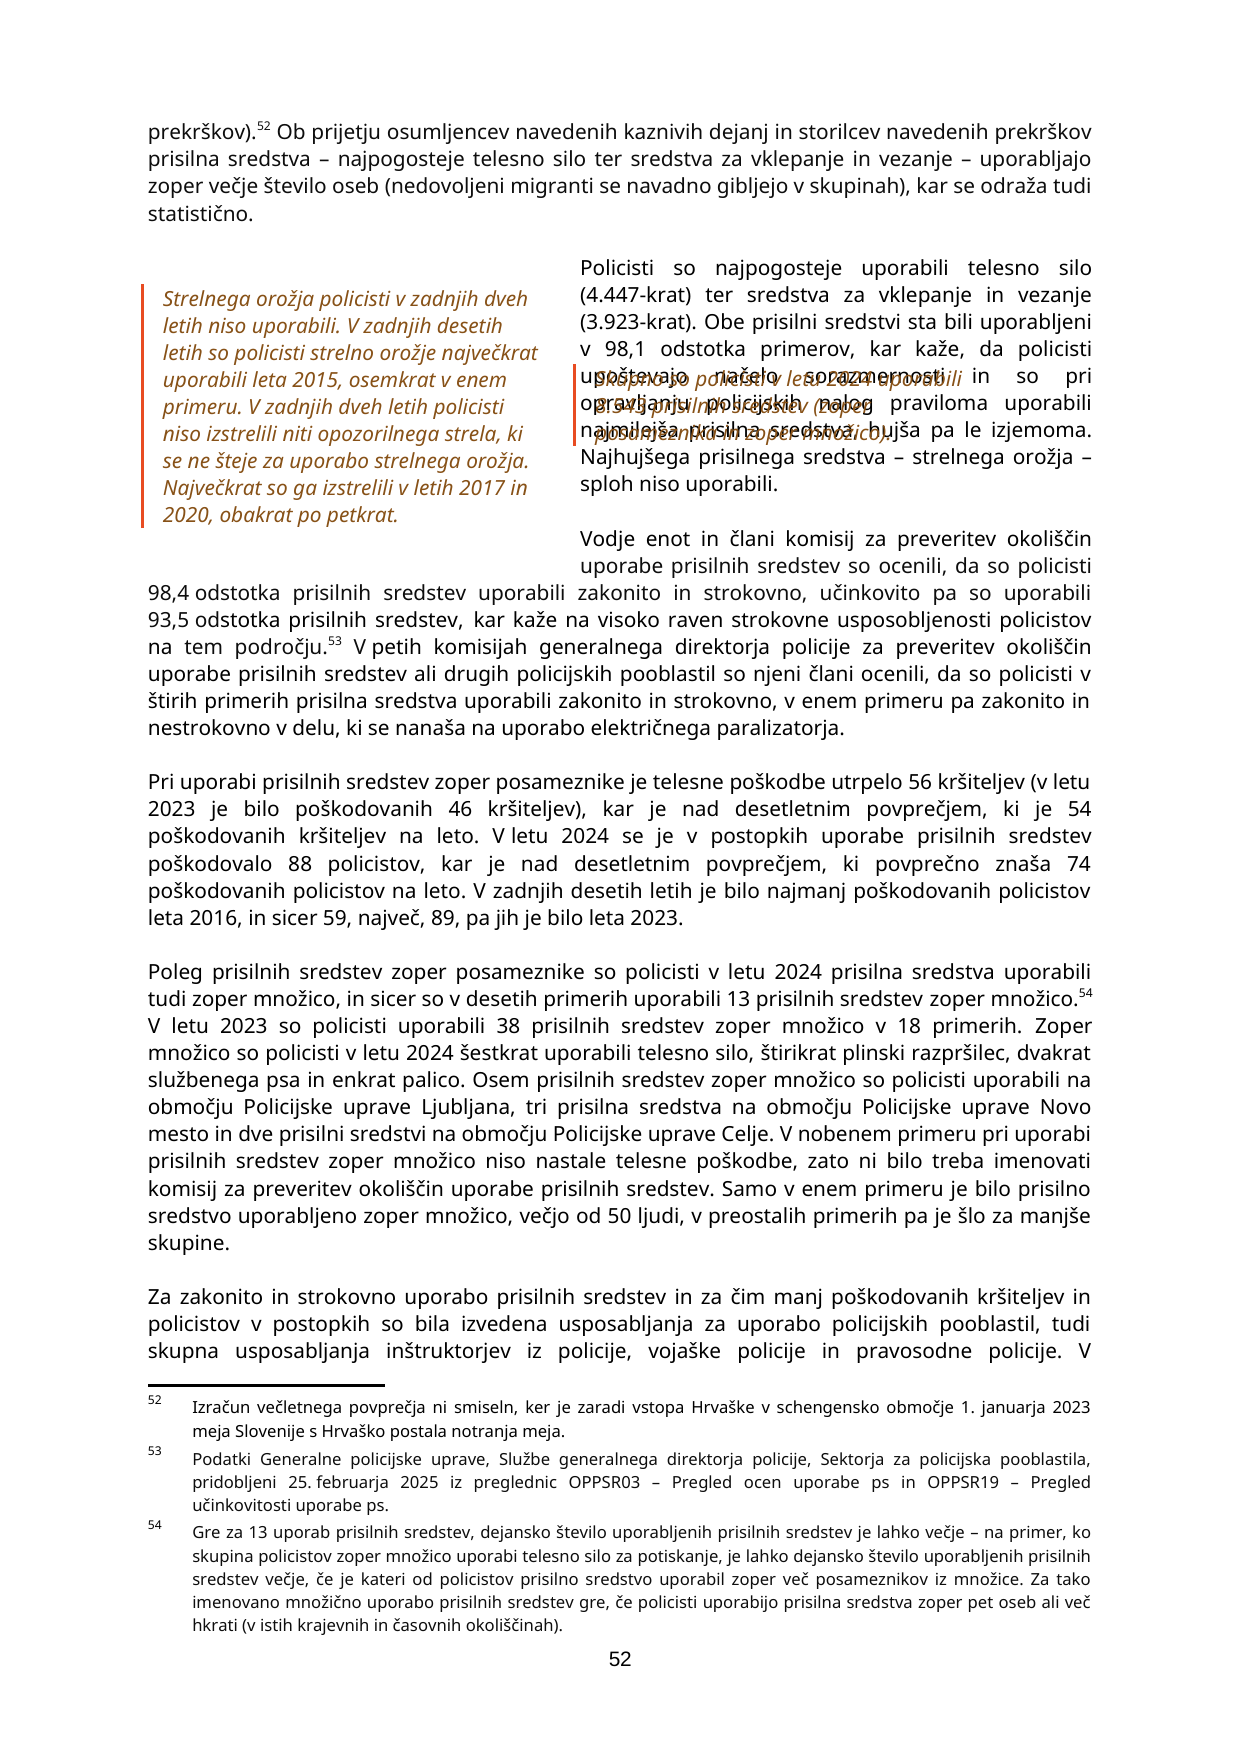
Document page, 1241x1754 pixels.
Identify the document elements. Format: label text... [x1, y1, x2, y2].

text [148, 1283, 1092, 1364]
text Pri uporabi prisilnih sredstev zoper posameznike je telesne poškodbe utrpelo 56 kršiteljev (v letu 2023 je bilo poškodovanih 46 kršiteljev), kar je nad desetletnim povprečjem, ki je 54 poškodovanih kršiteljev na leto. V letu 2024 se je v postopkih uporabe prisilnih sredstev poškodovalo 88 policistov, kar je nad desetletnim povprečjem, ki povprečno znaša 74 poškodovanih policistov na leto. V zadnjih desetih letih je bilo najmanj poškodovanih policistov leta 2016, in sicer 59, največ, 89, pa jih je bilo leta 2023. [148, 768, 1092, 931]
text Vodje enot in člani komisij za preveritev okoliščin uporabe prisilnih sredstev so ocenili, da so policisti 98,4 odstotka prisilnih sredstev uporabili zakonito in strokovno, učinkovito pa so uporabili 93,5 odstotka prisilnih sredstev, kar kaže na visoko raven strokovne usposobljenosti policistov na tem področju. V petih komisijah generalnega direktorja policije za preveritev okoliščin uporabe prisilnih sredstev ali drugih policijskih pooblastil so njeni člani ocenili, da so policisti v štirih primerih prisilna sredstva uporabili zakonito in strokovno, v enem primeru pa zakonito in nestrokovno v delu, ki se nanaša na uporabo električnega paralizatorja. [148, 524, 1092, 741]
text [148, 118, 1092, 226]
text Policisti so najpogosteje uporabili telesno silo (4.447-krat) ter sredstva za vklepanje in vezanje (3.923-krat). Obe prisilni sredstvi sta bili uporabljeni v 98,1 odstotka primerov, kar kaže, da policisti upoštevajo načelo sorazmernosti in so pri opravljanju policijskih nalog praviloma uporabili najmilejša prisilna sredstva, hujša pa le izjemoma. Najhujšega prisilnega sredstva – strelnega orožja – sploh niso uporabili. [148, 253, 1092, 497]
text Poleg prisilnih sredstev zoper posameznike so policisti v letu 2024 prisilna sredstva uporabili tudi zoper množico, in sicer so v desetih primerih uporabili 13 prisilnih sredstev zoper množico. V letu 2023 so policisti uporabili 38 prisilnih sredstev zoper množico v 18 primerih. Zoper množico so policisti v letu 2024 šestkrat uporabili telesno silo, štirikrat plinski razpršilec, dvakrat službenega psa in enkrat palico. Osem prisilnih sredstev zoper množico so policisti uporabili na območju Policijske uprave Ljubljana, tri prisilna sredstva na območju Policijske uprave Novo mesto in dve prisilni sredstvi na območju Policijske uprave Celje. V nobenem primeru pri uporabi prisilnih sredstev zoper množico niso nastale telesne poškodbe, zato ni bilo treba imenovati komisij za preveritev okoliščin uporabe prisilnih sredstev. Samo v enem primeru je bilo prisilno sredstvo uporabljeno zoper množico, večjo od 50 ljudi, v preostalih primerih pa je šlo za manjše skupine. [148, 958, 1092, 1256]
